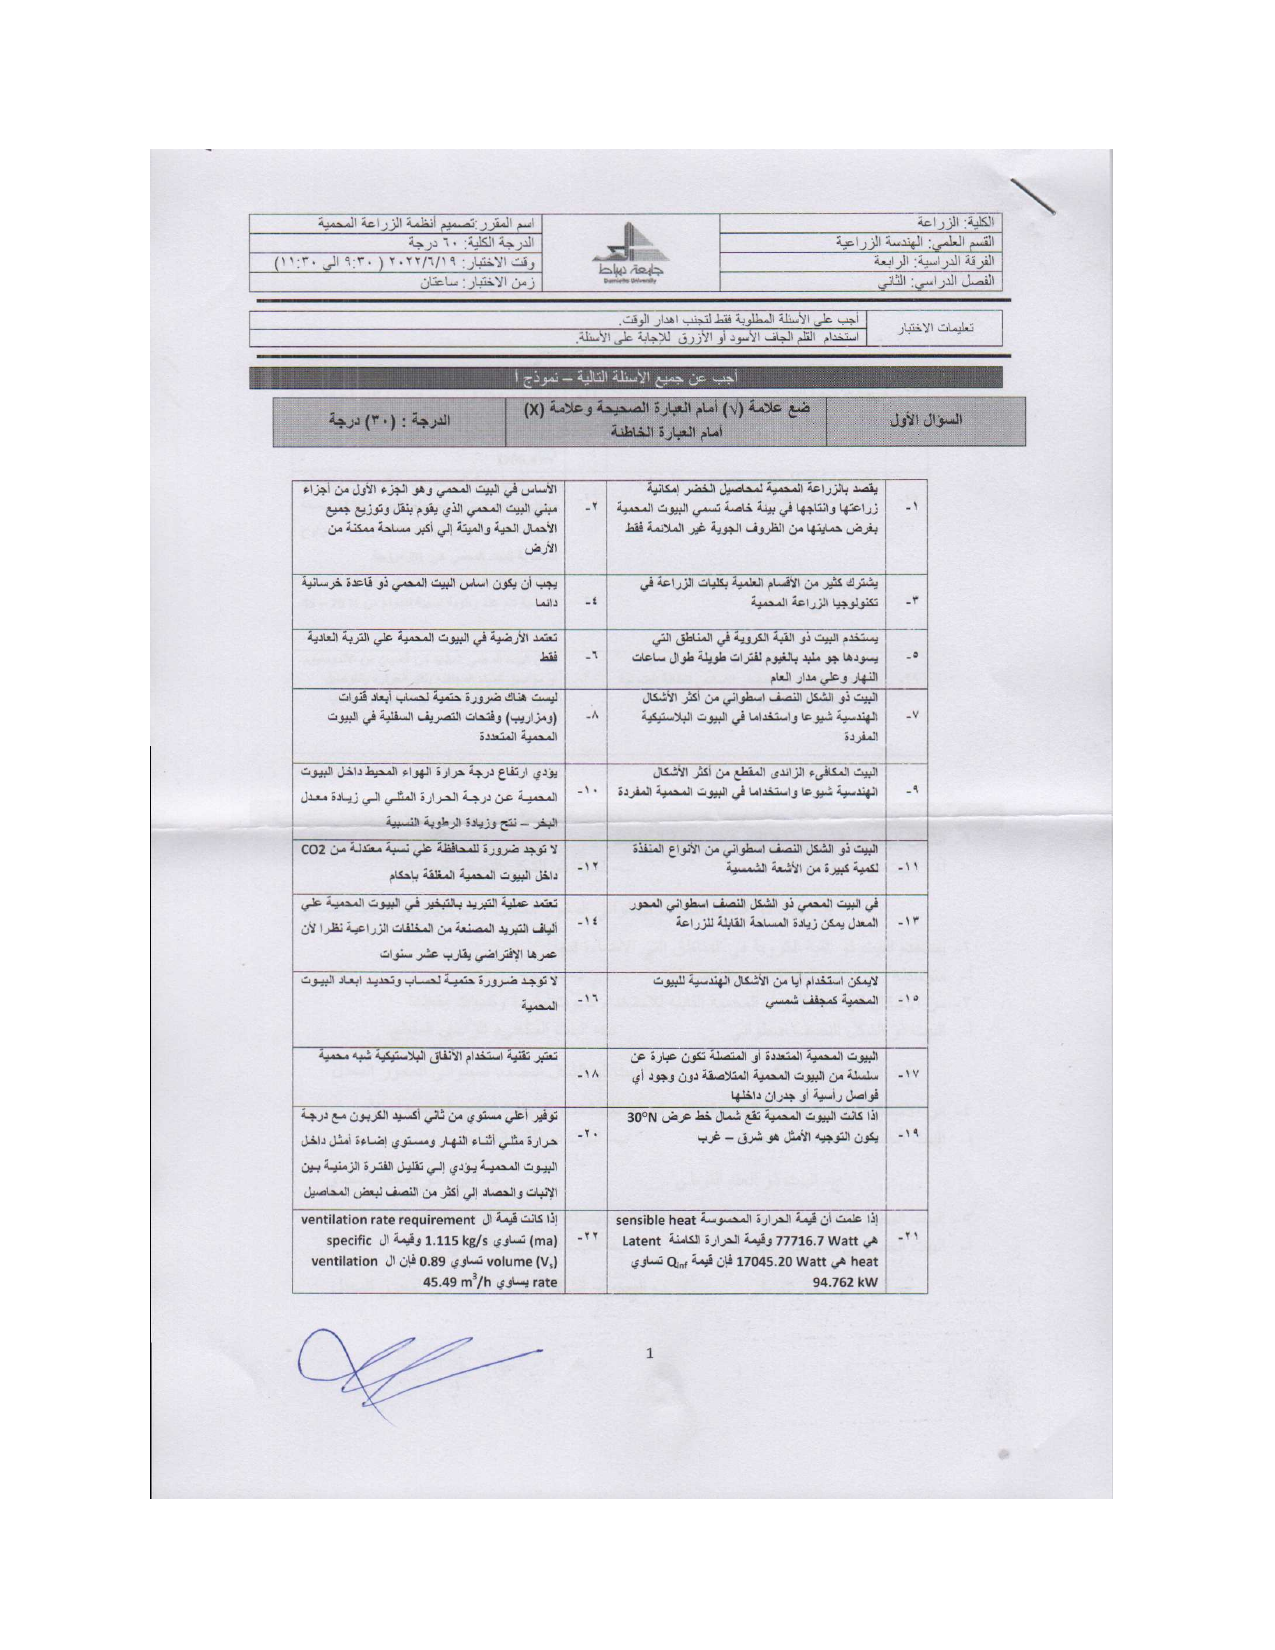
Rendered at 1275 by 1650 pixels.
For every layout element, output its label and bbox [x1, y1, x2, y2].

picture [150, 149, 1113, 1499]
